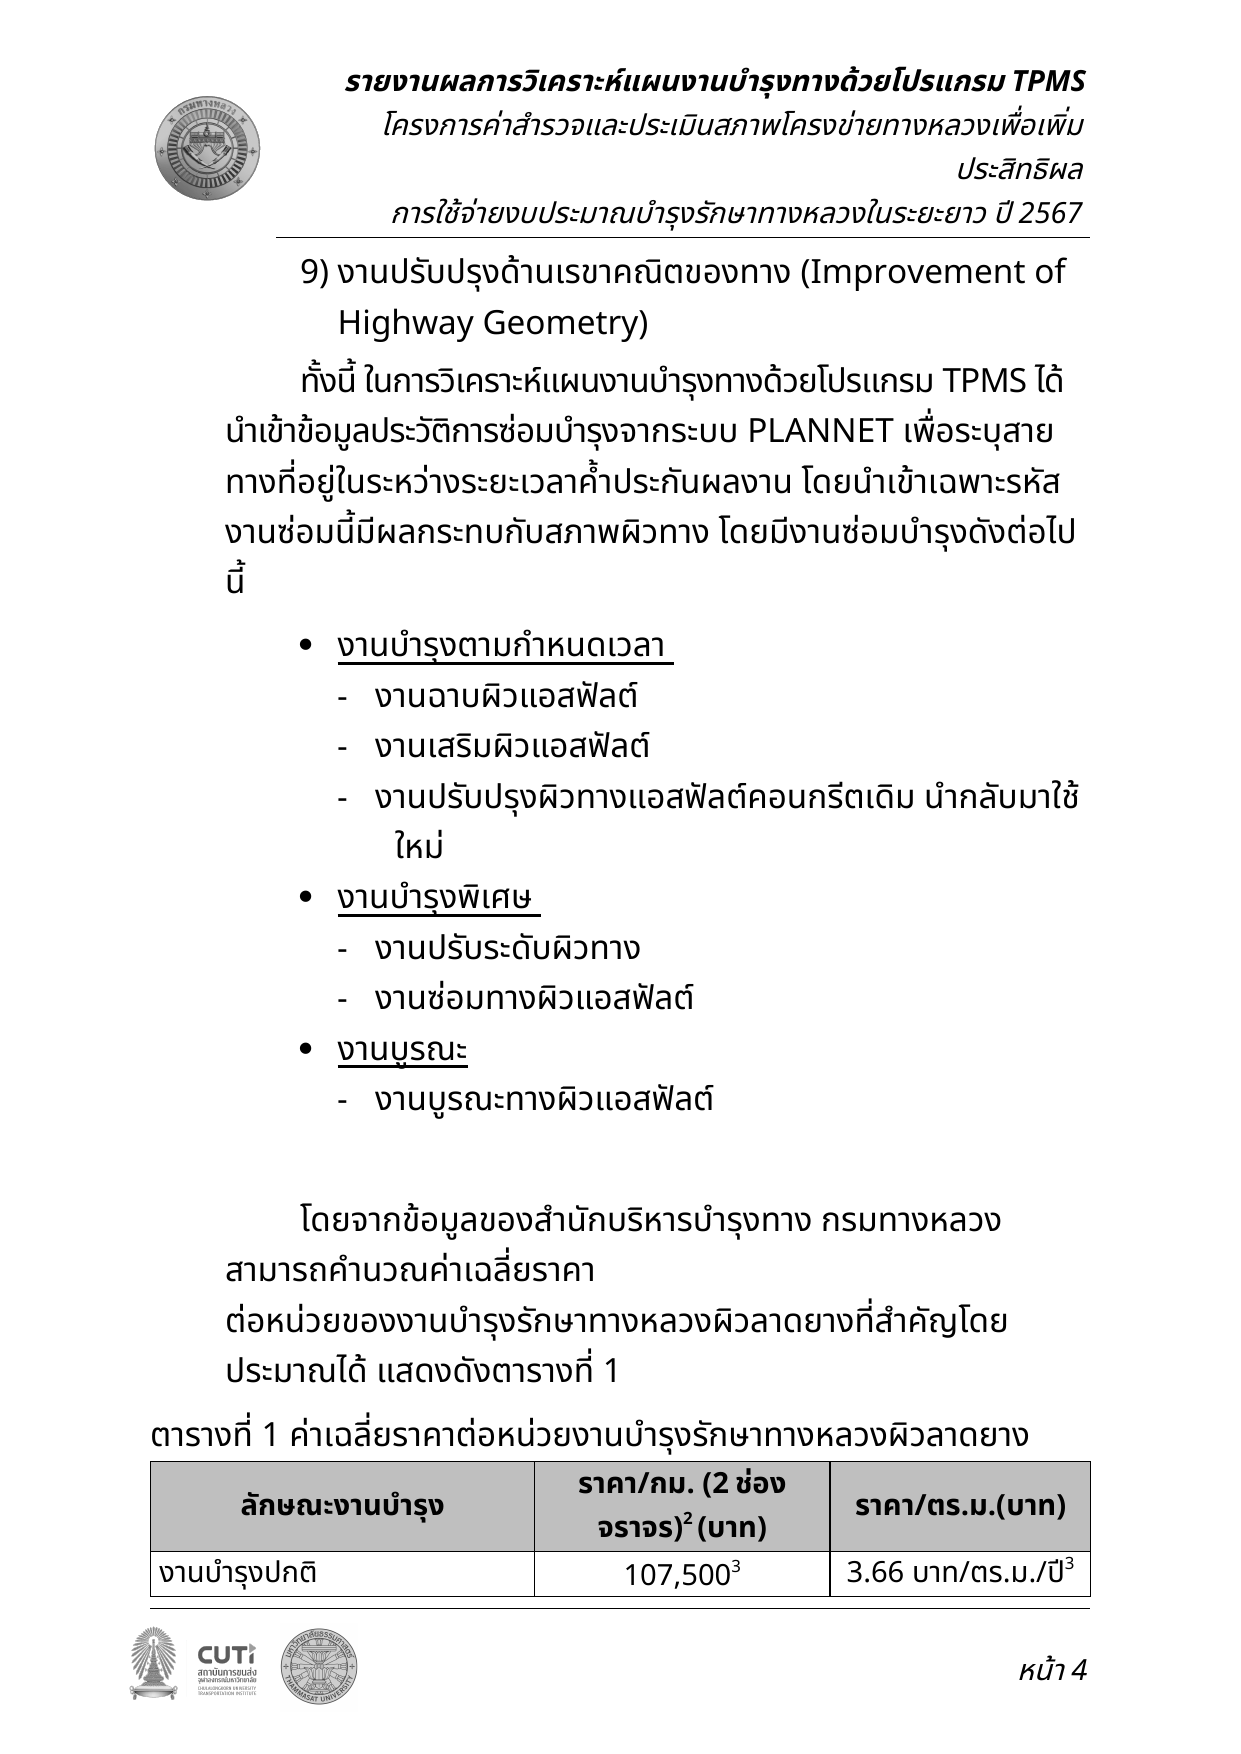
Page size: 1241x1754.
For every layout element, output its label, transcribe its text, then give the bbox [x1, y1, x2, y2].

table_cell 107,5003 [535, 1552, 829, 1596]
list งานซ่อมทางผิวแอสฟัลต์ [337, 974, 1090, 1025]
list งานปรับระดับผิวทาง [337, 924, 1090, 974]
table_header ราคา/ตร.ม.(บาท) [831, 1462, 1090, 1551]
list งานฉาบผิวแอสฟัลต์ [337, 672, 1090, 722]
text โดยจากข้อมูลของสำนักบริหารบำรุงทาง กรมทางหลวง สามารถคำนวณค่าเฉลี่ยราคา ต่อหน่วยของงานบำรุงรักษาทางหลวงผิวลาดยางที่สำคัญโดยประมาณได้ แสดงดังตารางที่ 1 [225, 1196, 1090, 1398]
table_cell งานบำรุงปกติ [151, 1552, 534, 1596]
table_header ลักษณะงานบำรุง [151, 1462, 534, 1551]
list งานปรับปรุงด้านเรขาคณิตของทาง (Improvement of Highway Geometry) [300, 248, 1090, 344]
list งานบํารุงตามกําหนดเวลา [300, 621, 1090, 672]
table_header ราคา/กม. (2ช่องจราจร)2 (บาท) [535, 1462, 829, 1551]
list งานบูรณะทางผิวแอสฟัลต์ [337, 1075, 1090, 1126]
list งานเสริมผิวแอสฟัลต์ [337, 722, 1090, 773]
list งานบํารุงพิเศษ [300, 873, 1090, 924]
picture [110, 1617, 275, 1707]
list งานปรับปรุงผิวทางแอสฟัลต์คอนกรีตเดิม นํากลับมาใช้ใหม่ [337, 773, 1090, 873]
table_cell 3.66 บาท/ตร.ม./ปี3 [831, 1552, 1090, 1596]
text ทั้งนี้ ในการวิเคราะห์แผนงานบำรุงทางด้วยโปรแกรม TPMS ได้นำเข้าข้อมูลประวัติการซ่อมบำรุงจากระบบ PLANNET เพื่อระบุสายทางที่อยู่ในระหว่างระยะเวลาค้ำประกันผลงาน โดยนำเข้าเฉพาะรหัสงานซ่อมนี้มีผลกระทบกับสภาพผิวทาง โดยมีงานซ่อมบำรุงดังต่อไปนี้ [225, 356, 1090, 609]
text ตารางที่ 1 ค่าเฉลี่ยราคาต่อหน่วยงานบำรุงรักษาทางหลวงผิวลาดยาง [150, 1410, 1090, 1461]
list งานบูรณะ [300, 1025, 1090, 1075]
picture [154, 95, 261, 201]
